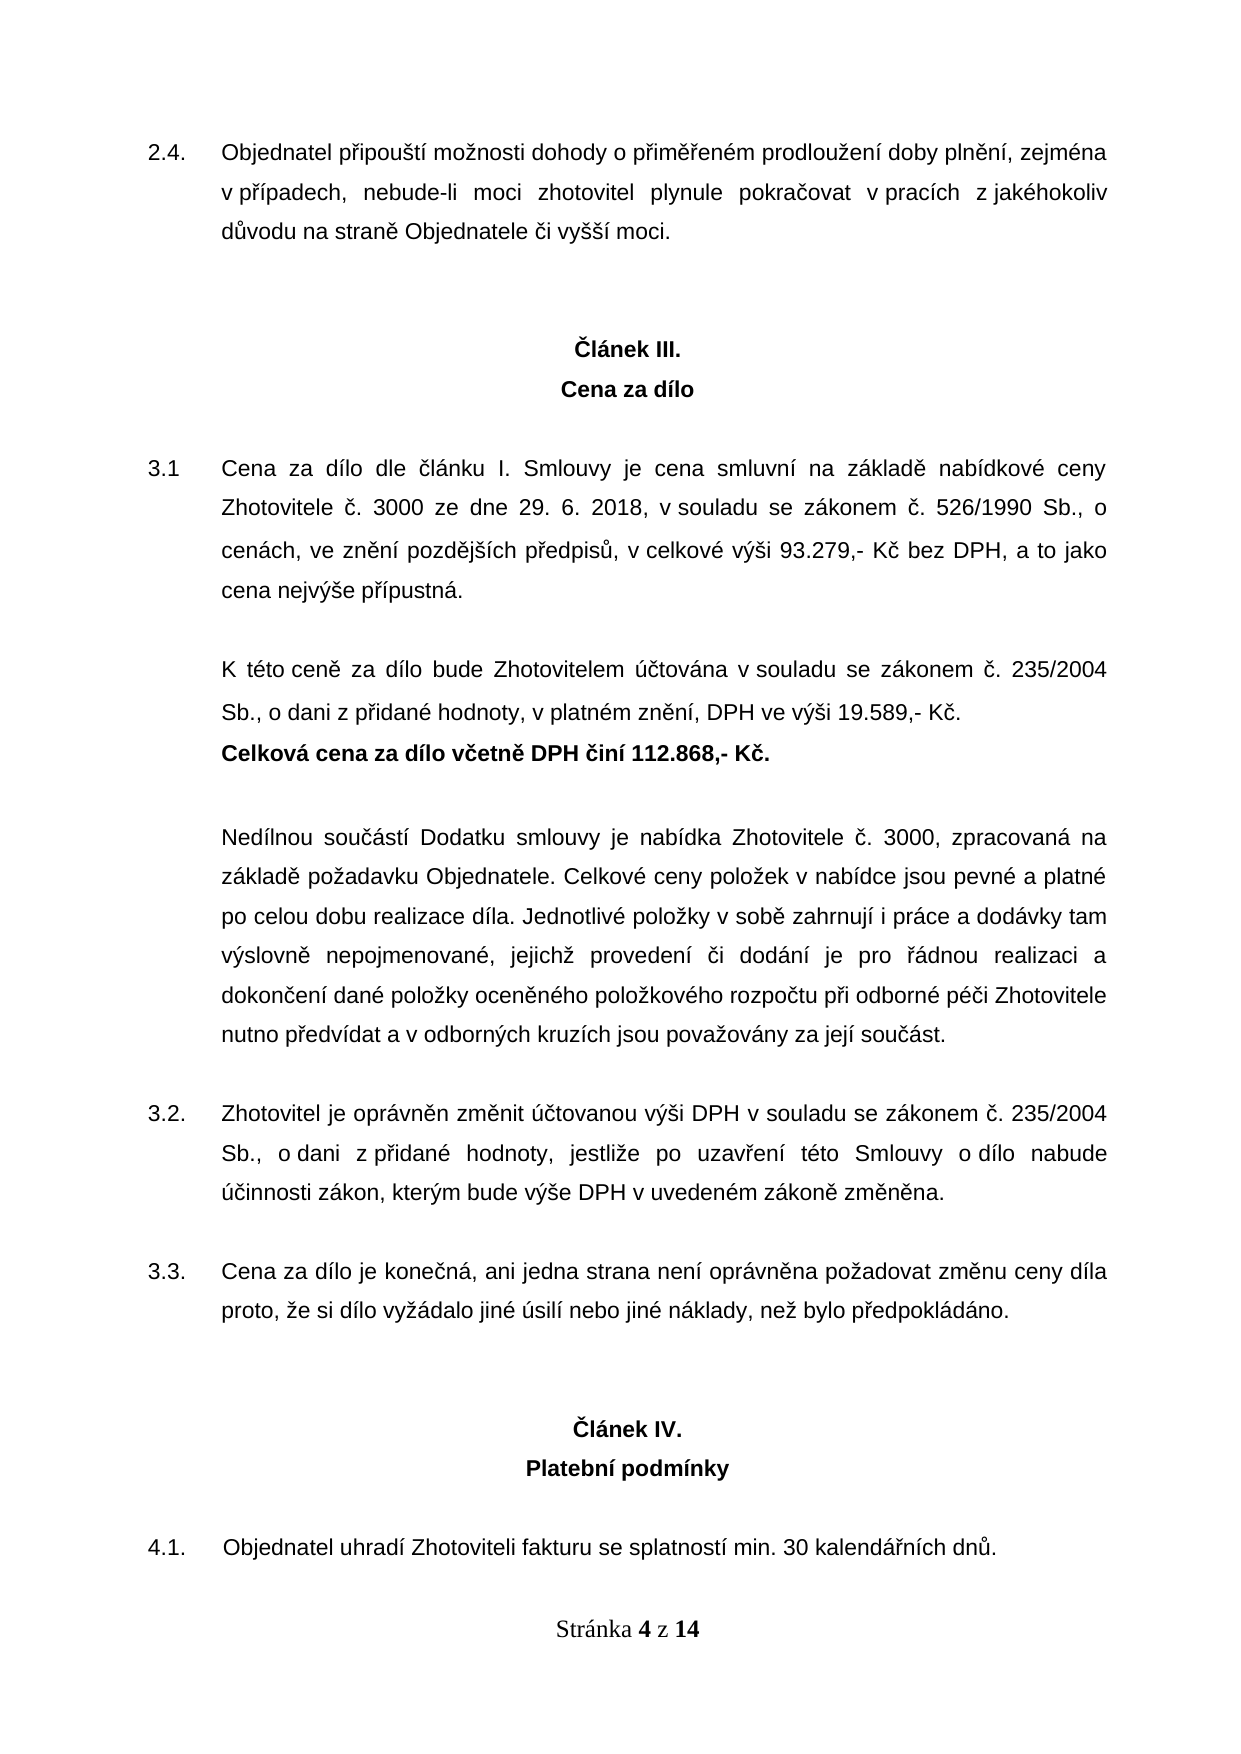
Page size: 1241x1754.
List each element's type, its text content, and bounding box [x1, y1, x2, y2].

text 3.1 Cena za dílo dle článku I. Smlouvy je cena smluvní na základě nabídkové ceny Zhotovitele č. 3000 ze dne 29. 6. 2018, v souladu se zákonem č. 526/1990 Sb., o cenách, ve znění pozdějších předpisů, v celkové výši 93.279,- Kč bez DPH, a to jako cena nejvýše přípustná. [148, 455, 1107, 603]
text Cena za dílo [148, 376, 1107, 402]
text Celková cena za dílo včetně DPH činí 112.868,- Kč. [148, 740, 1107, 766]
text 3.2. Zhotovitel je oprávněn změnit účtovanou výši DPH v souladu se zákonem č. 235/2004 Sb., o dani z přidané hodnoty, jestliže po uzavření této Smlouvy o dílo nabude účinnosti zákon, kterým bude výše DPH v uvedeném zákoně změněna. [148, 1100, 1107, 1205]
text Nedílnou součástí Dodatku smlouvy je nabídka Zhotovitele č. 3000, zpracovaná na základě požadavku Objednatele. Celkové ceny položek v nabídce jsou pevné a platné po celou dobu realizace díla. Jednotlivé položky v sobě zahrnují i práce a dodávky tam výslovně nepojmenované, jejichž provedení či dodání je pro řádnou realizaci a dokončení dané položky oceněného položkového rozpočtu při odborné péči Zhotovitele nutno předvídat a v odborných kruzích jsou považovány za její součást. [221, 824, 1107, 1047]
text K této ceně za dílo bude Zhotovitelem účtována v souladu se zákonem č. 235/2004 Sb., o dani z přidané hodnoty, v platném znění, DPH ve výši 19.589,- Kč. [221, 656, 1107, 725]
list 3.3. Cena za dílo je konečná, ani jedna strana není oprávněna požadovat změnu ceny díla proto, že si dílo vyžádalo jiné úsilí nebo jiné náklady, než bylo předpokládáno. [148, 1258, 1107, 1324]
text Článek III. [148, 336, 1107, 363]
text Článek IV. [148, 1416, 1107, 1442]
list Objednatel uhradí Zhotoviteli fakturu se splatností min. 30 kalendářních dnů. [148, 1534, 1107, 1561]
text Platební podmínky [148, 1455, 1107, 1482]
text 2.4. Objednatel připouští možnosti dohody o přiměřeném prodloužení doby plnění, zejména v případech, nebude-li moci zhotovitel plynule pokračovat v pracích z jakéhokoliv důvodu na straně Objednatele či vyšší moci. [148, 139, 1107, 244]
